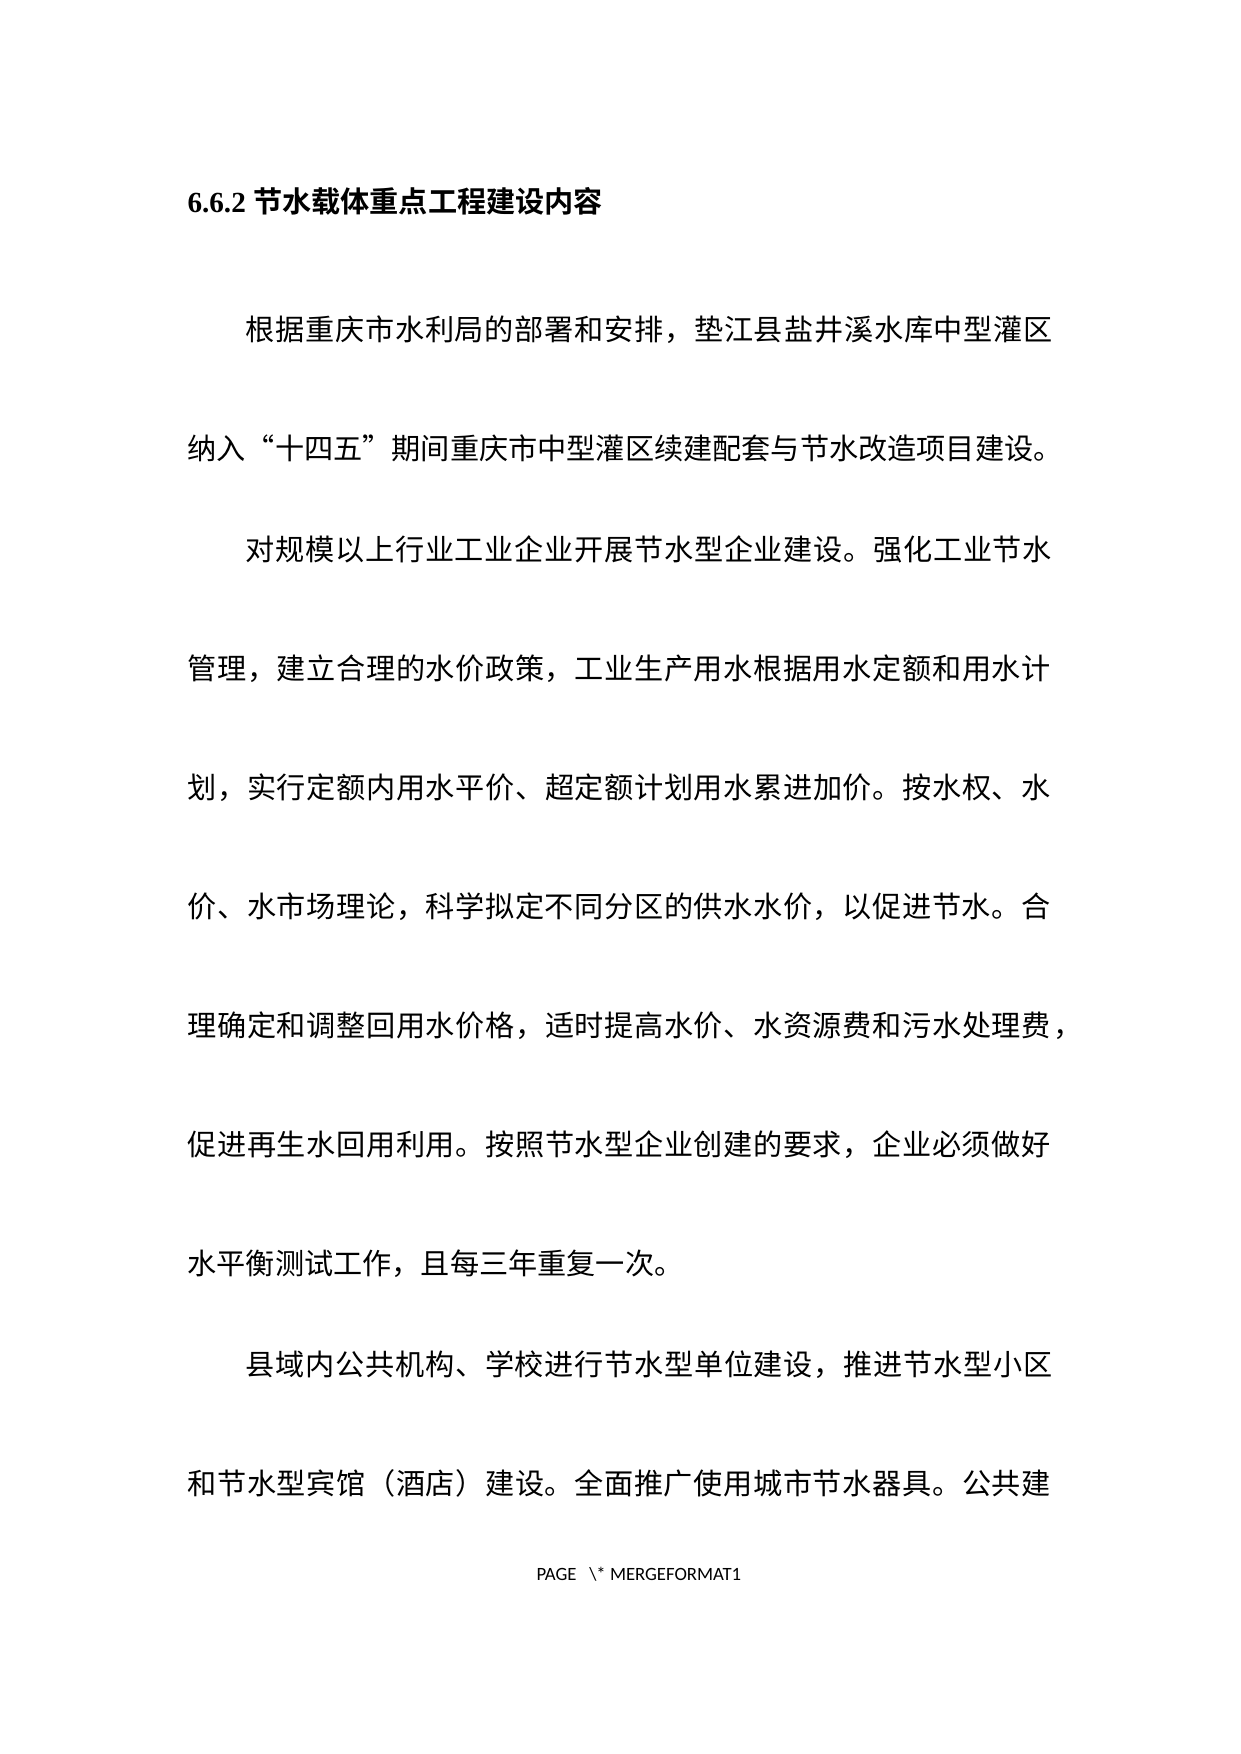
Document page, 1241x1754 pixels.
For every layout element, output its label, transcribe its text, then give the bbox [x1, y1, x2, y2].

text 对规模以上行业工业企业开展节水型企业建设。强化工业节水管理，建立合理的水价政策，工业生产用水根据用水定额和用水计划，实行定额内用水平价、超定额计划用水累进加价。按水权、水价、水市场理论，科学拟定不同分区的供水水价，以促进节水。合理确定和调整回用水价格，适时提高水价、水资源费和污水处理费，促进再生水回用利用。按照节水型企业创建的要求，企业必须做好水平衡测试工作，且每三年重复一次。 [187, 508, 1053, 1301]
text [187, 1323, 1053, 1521]
text 根据重庆市水利局的部署和安排，垫江县盐井溪水库中型灌区纳入“十四五”期间重庆市中型灌区续建配套与节水改造项目建设。 [187, 288, 1053, 487]
subtitle 6.6.2 节水载体重点工程建设内容 [187, 161, 1053, 240]
